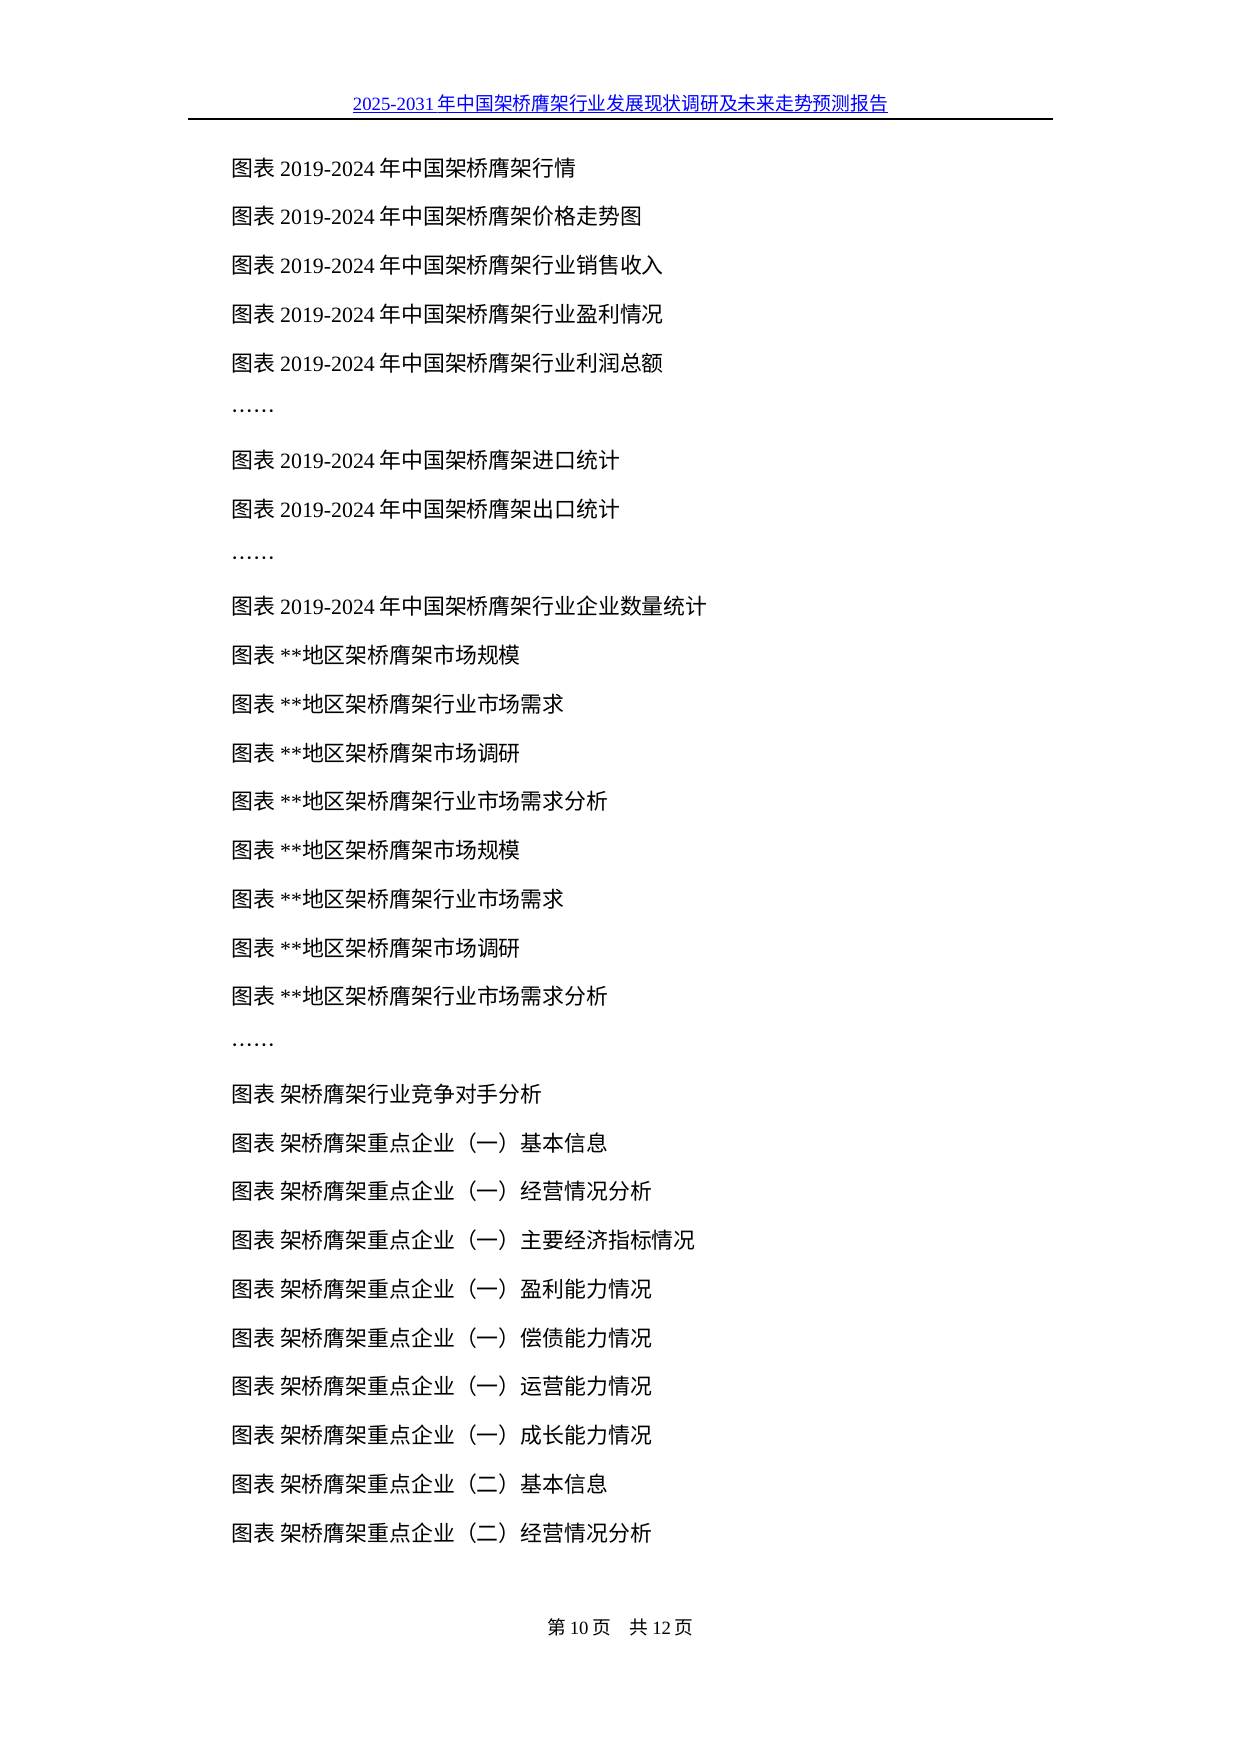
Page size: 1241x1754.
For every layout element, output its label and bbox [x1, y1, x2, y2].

text [187, 150, 1053, 1548]
